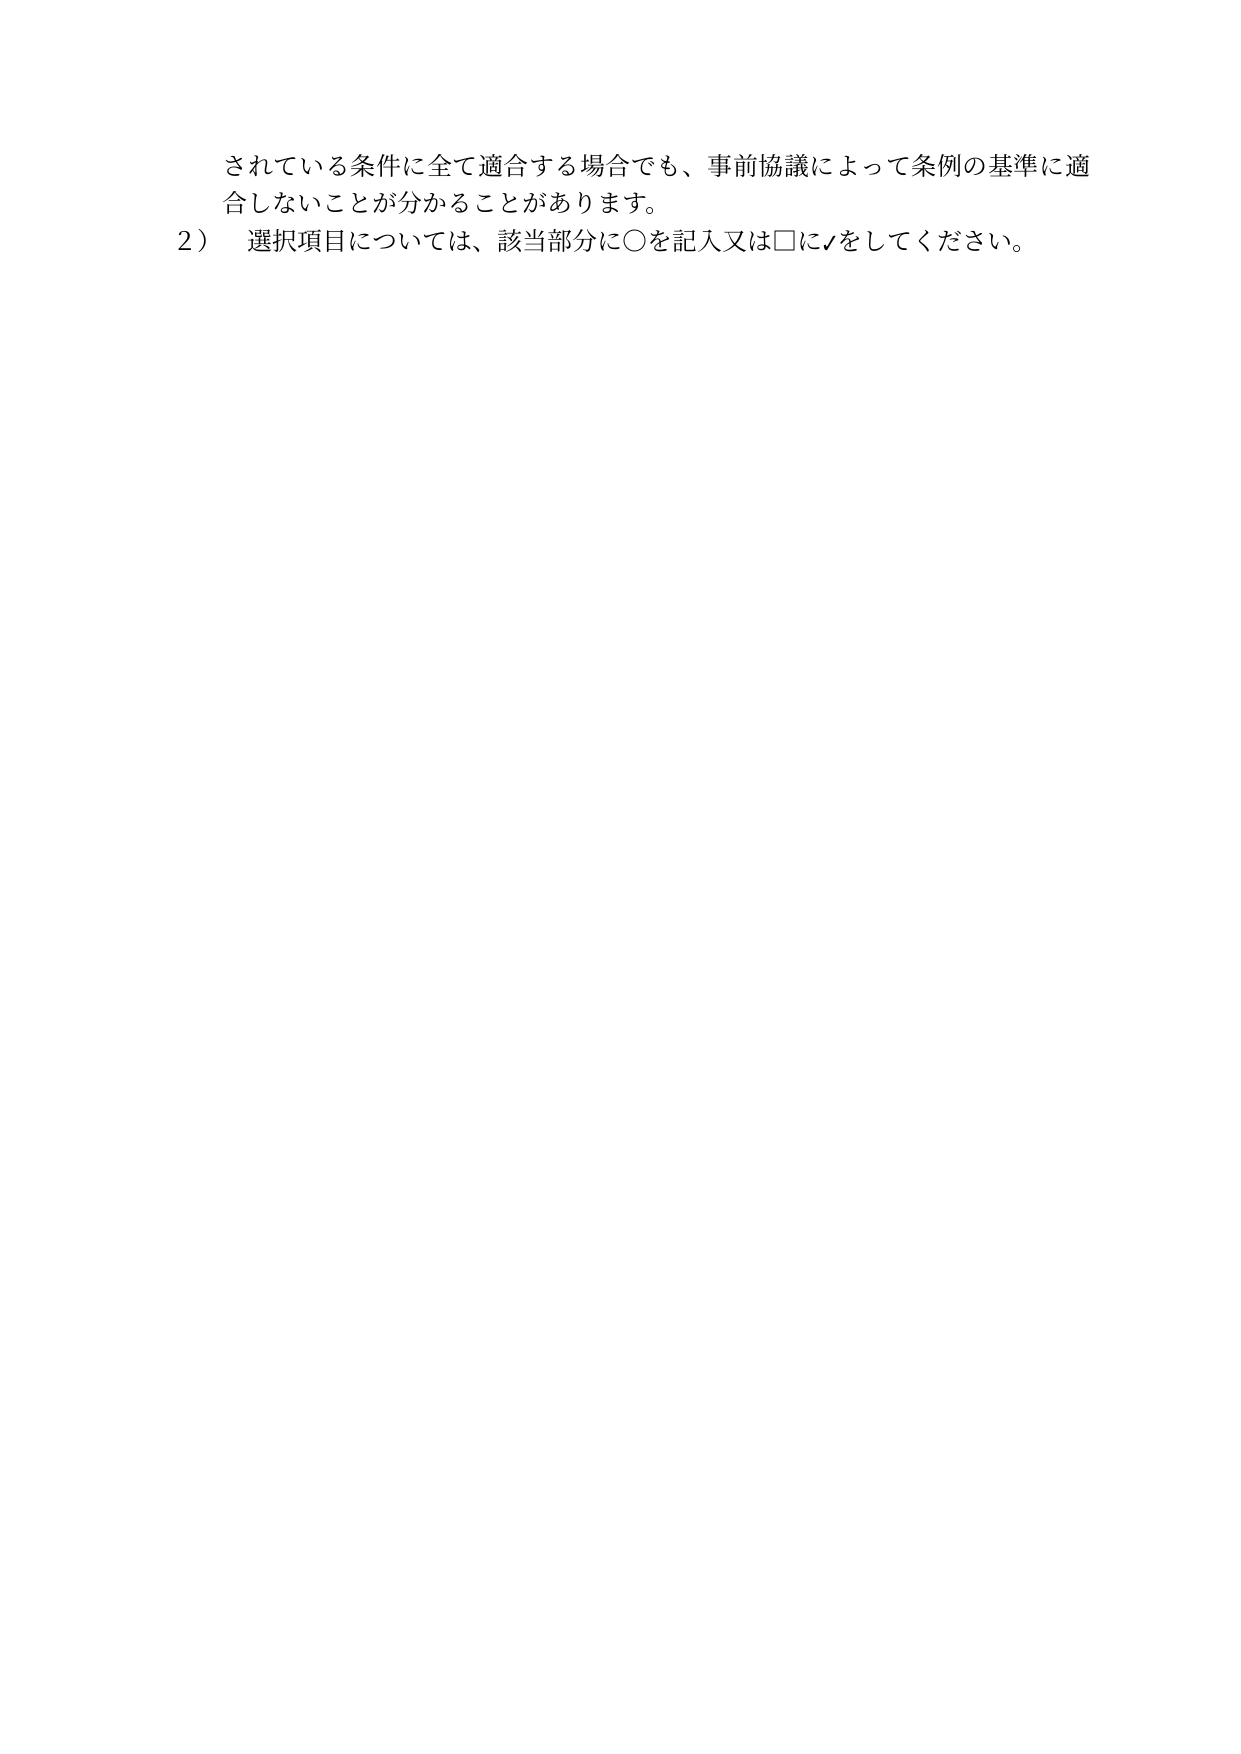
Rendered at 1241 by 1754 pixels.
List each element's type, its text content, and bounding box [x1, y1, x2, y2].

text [148, 146, 1092, 221]
text ２） 選択項目については、該当部分に○を記入又は□に✔をしてください。 [148, 221, 1092, 258]
